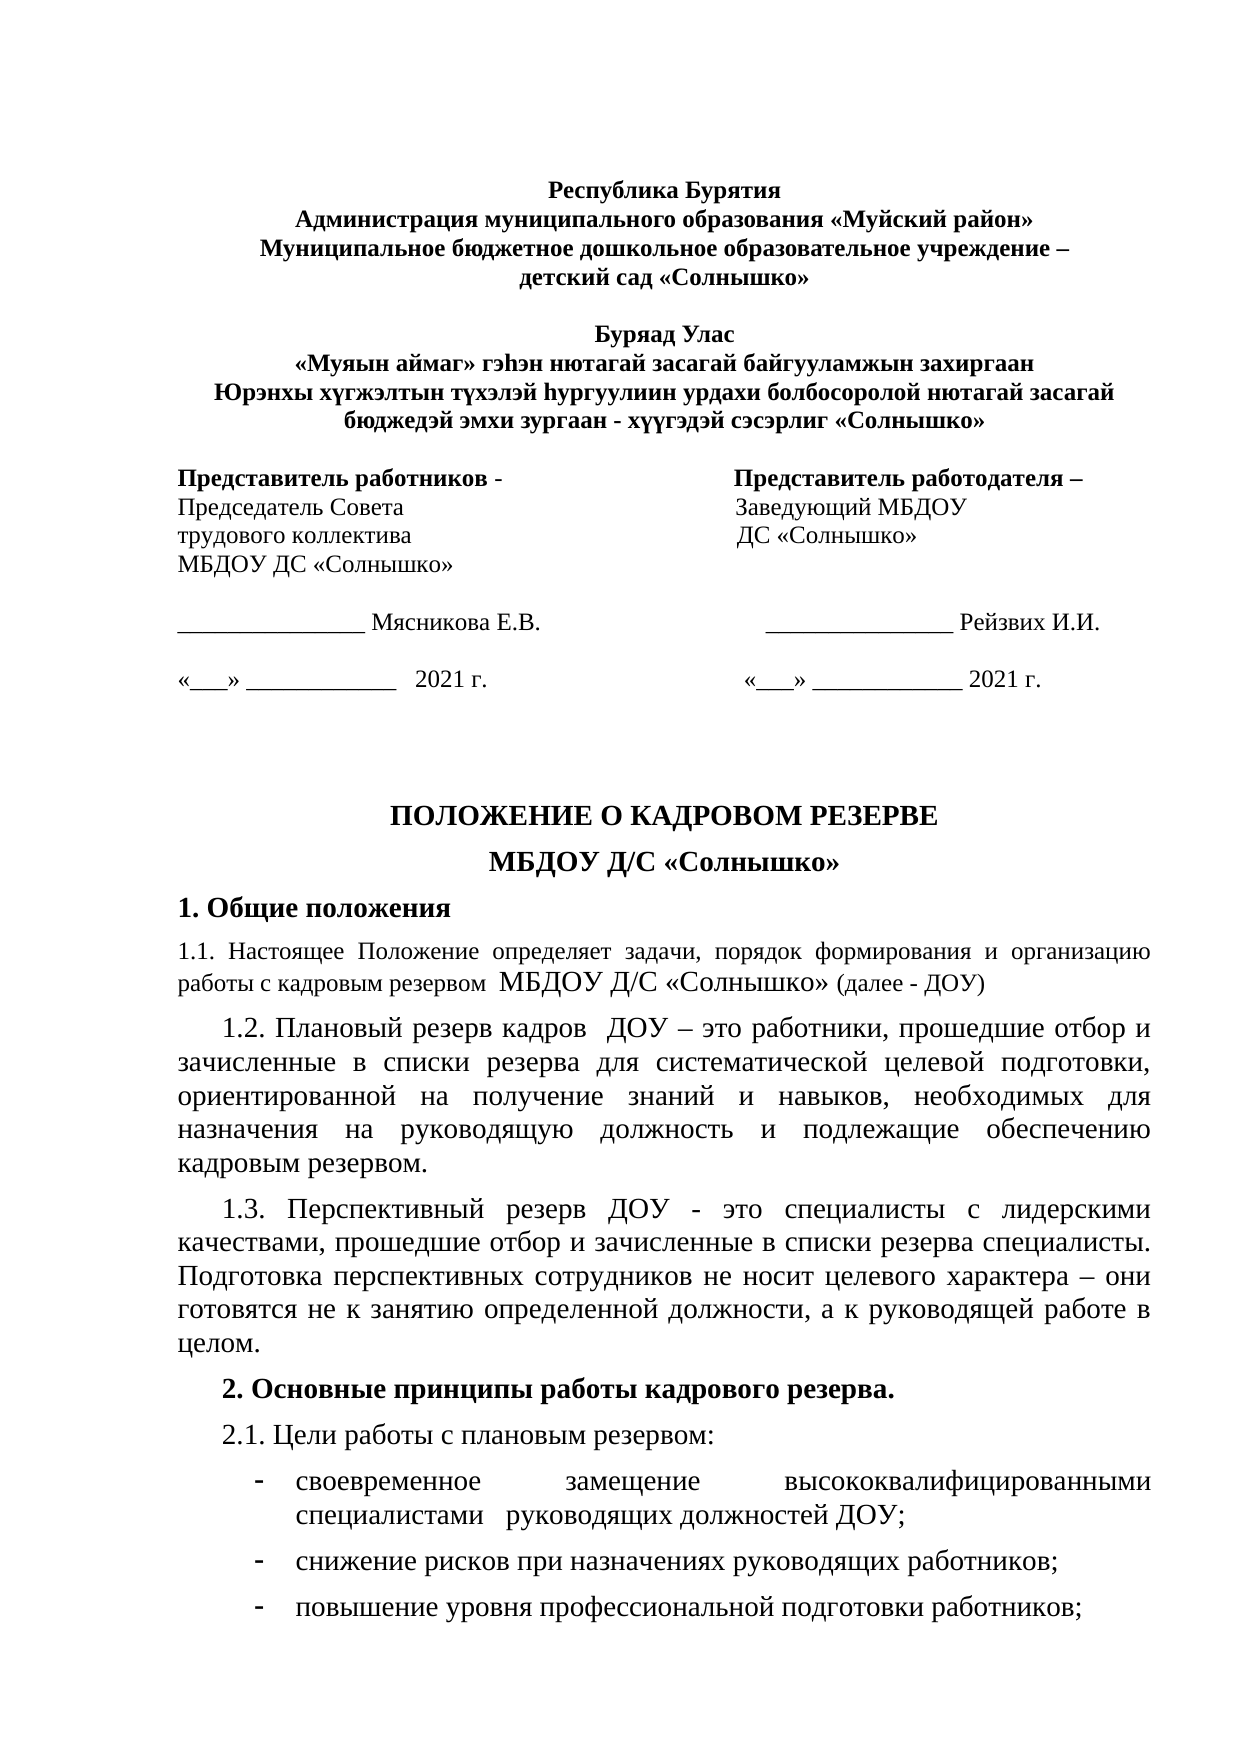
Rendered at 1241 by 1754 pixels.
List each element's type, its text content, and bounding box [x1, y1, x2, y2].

text Представитель работников - Представитель работодателя – [177, 463, 1152, 492]
text Буряад Улас [177, 319, 1152, 348]
text ПОЛОЖЕНИЕ О КАДРОВОМ РЕЗЕРВЕ [177, 798, 1152, 831]
list своевременное замещение высококвалифицированными специалистами руководящих должностей ДОУ; [254, 1463, 1152, 1530]
text Республика Бурятия [177, 176, 1152, 204]
text 2. Основные принципы работы кадрового резерва. [177, 1371, 1152, 1404]
text Администрация муниципального образования «Муйский район» [177, 204, 1152, 233]
text Председатель Совета Заведующий МБДОУ [177, 492, 1152, 521]
text трудового коллектива ДС «Солнышко» [177, 521, 1152, 549]
text 1. Общие положения [177, 890, 1152, 923]
text «___» ____________ 2021 г. «___» ____________ 2021 г. [177, 664, 1152, 693]
text _______________ Мясникова Е.В. _______________ Рейзвих И.И. [177, 607, 1152, 636]
text 1.1. Настоящее Положение определяет задачи, порядок формирования и организацию работы с кадровым резервом МБДОУ Д/С «Солнышко» (далее - ДОУ) [177, 936, 1152, 998]
text 2.1. Цели работы с плановым резервом: [177, 1417, 1152, 1451]
text детский сад «Солнышко» [177, 262, 1152, 291]
text «Муяын аймаг» гэһэн нютагай засагай байгууламжын захиргаан [177, 348, 1152, 377]
list повышение уровня профессиональной подготовки работников; [254, 1589, 1152, 1623]
text МБДОУ ДС «Солнышко» [177, 549, 1152, 578]
text Юрэнхы хүгжэлтын түхэлэй һургуулиин урдахи болбосоролой нютагай засагай бюджедэй эмхи зургаан - хүүгэдэй сэсэрлиг «Солнышко» [177, 377, 1152, 434]
text 1.2. Плановый резерв кадров ДОУ – это работники, прошедшие отбор и зачисленные в списки резерва для систематической целевой подготовки, ориентированной на получение знаний и навыков, необходимых для назначения на руководящую должность и подлежащие обеспечению кадровым резервом. [177, 1011, 1152, 1178]
text МБДОУ Д/С «Солнышко» [177, 844, 1152, 877]
text 1.3. Перспективный резерв ДОУ - это специалисты с лидерскими качествами, прошедшие отбор и зачисленные в списки резерва специалисты. Подготовка перспективных сотрудников не носит целевого характера – они готовятся не к занятию определенной должности, а к руководящей работе в целом. [177, 1191, 1152, 1358]
text Муниципальное бюджетное дошкольное образовательное учреждение – [177, 233, 1152, 262]
list снижение рисков при назначениях руководящих работников; [254, 1543, 1152, 1576]
